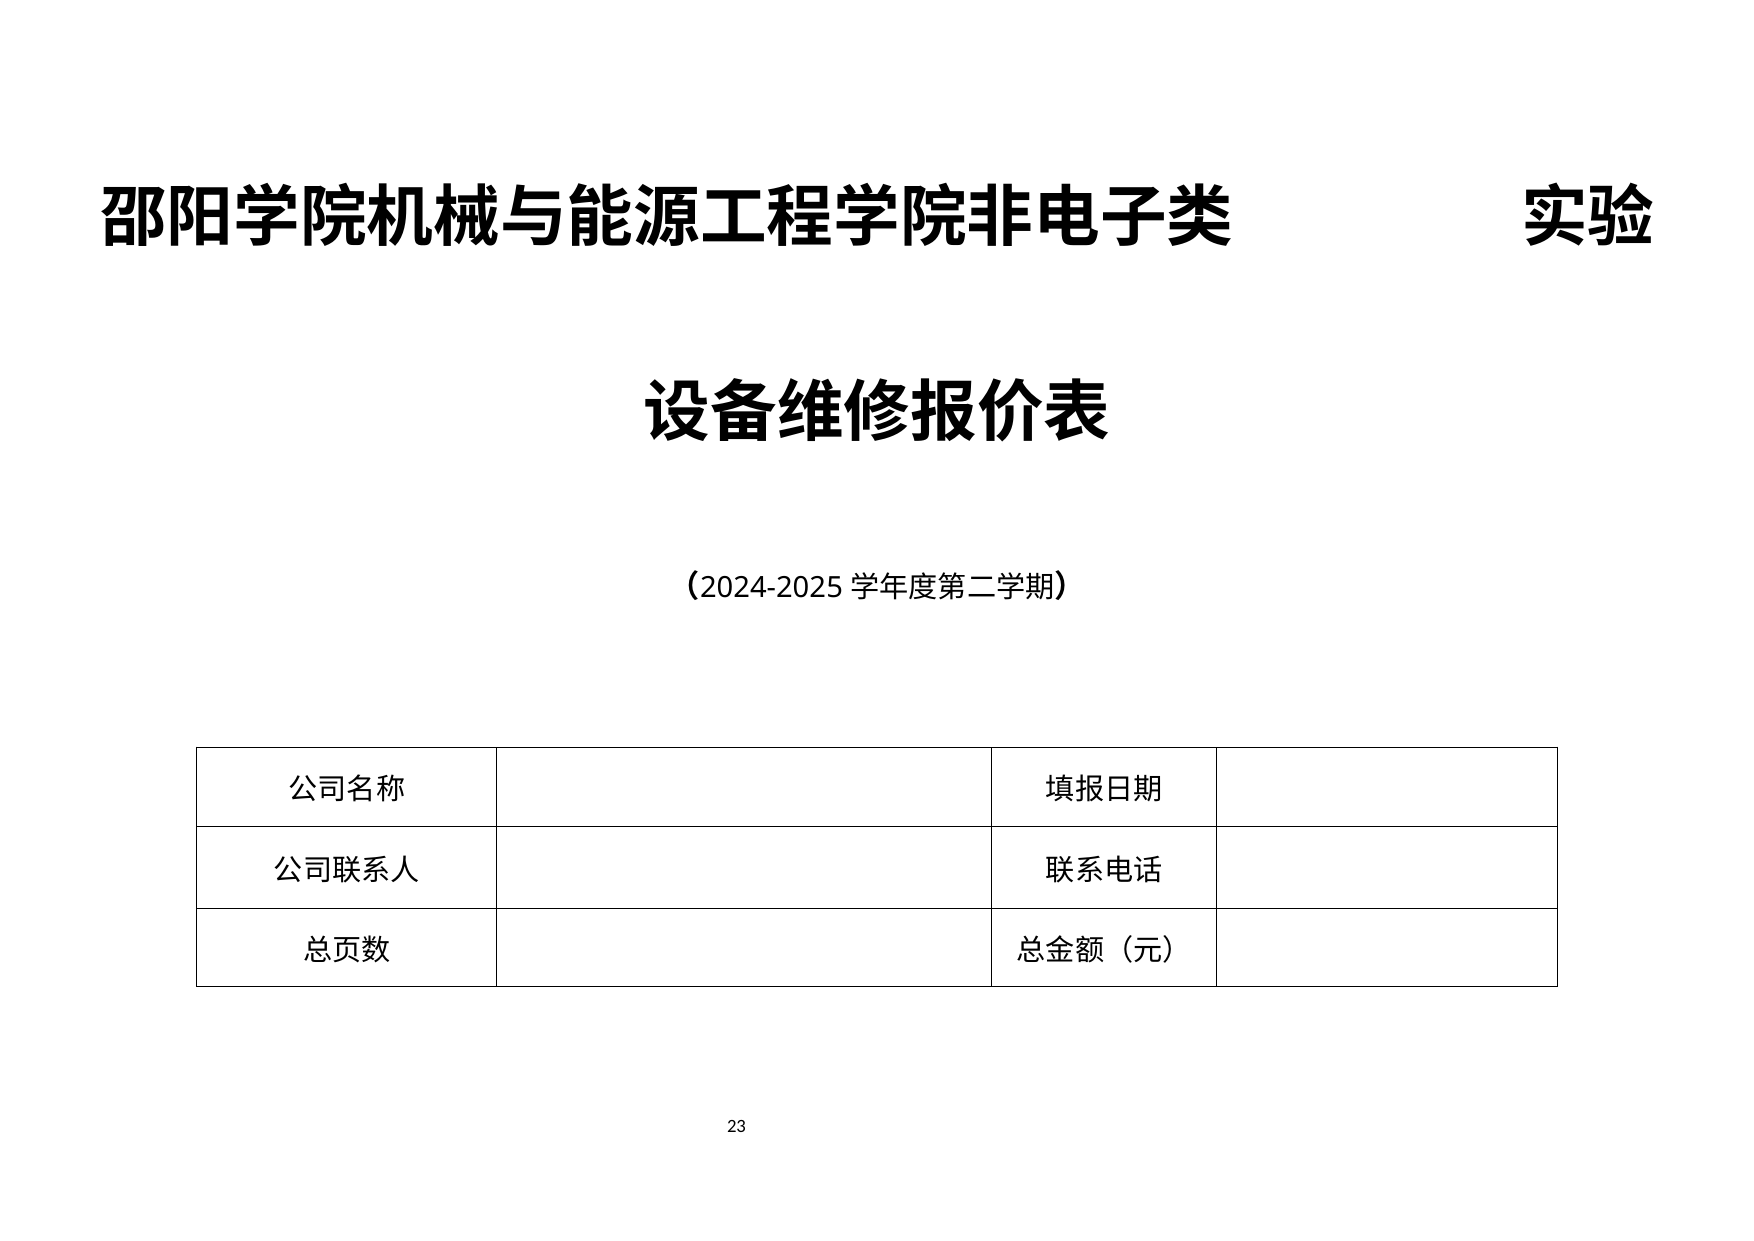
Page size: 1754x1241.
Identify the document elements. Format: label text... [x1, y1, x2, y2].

table_cell 联系电话 [992, 827, 1216, 907]
table_cell 公司联系人 [197, 827, 496, 907]
text （2024-2025 学年度第二学期） [89, 552, 1665, 617]
table_header 公司名称 [197, 748, 496, 826]
table_cell [1217, 909, 1557, 986]
table_header 填报日期 [992, 748, 1216, 826]
table_cell 总金额（元） [992, 909, 1216, 986]
table_cell [497, 909, 991, 986]
table_header [497, 748, 991, 826]
table_cell 总页数 [197, 909, 496, 986]
table_cell [1217, 827, 1557, 907]
table_cell [497, 827, 991, 907]
table_header [1217, 748, 1557, 826]
text 邵阳学院机械与能源工程学院非电子类 实验设备维修报价表 [89, 162, 1665, 455]
